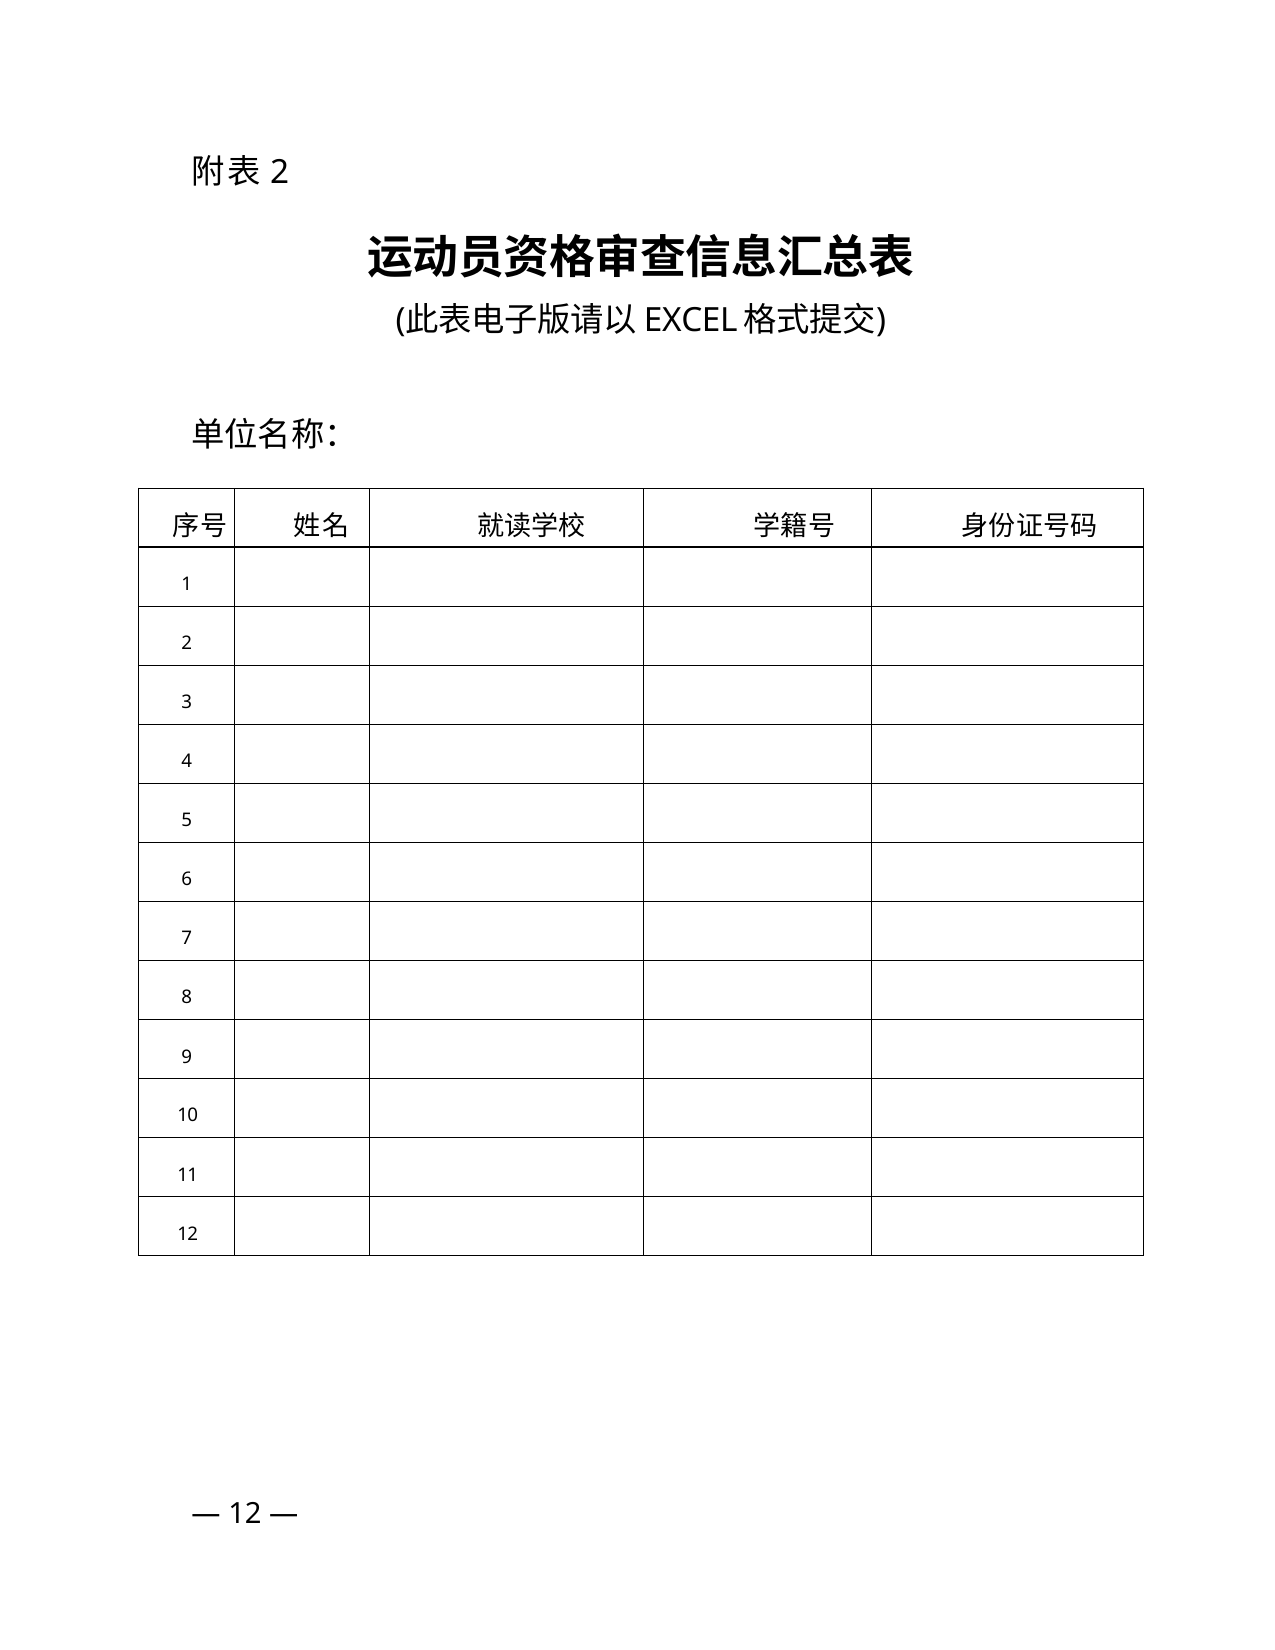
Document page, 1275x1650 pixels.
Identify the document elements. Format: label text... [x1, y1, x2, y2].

table_cell [235, 607, 369, 664]
table_cell [370, 548, 643, 606]
table_cell [644, 961, 871, 1019]
table_cell 6 [139, 843, 234, 901]
table_cell 1 [139, 548, 234, 606]
table_cell [872, 1020, 1143, 1078]
table_cell [235, 1020, 369, 1078]
table_cell [235, 1197, 369, 1255]
table_cell [872, 725, 1143, 783]
table_cell 4 [139, 725, 234, 783]
table_header 学籍号 [644, 489, 871, 546]
table_cell [644, 666, 871, 724]
table_cell [644, 1197, 871, 1255]
table_cell 10 [139, 1079, 234, 1137]
table_cell 11 [139, 1138, 234, 1196]
table_cell [370, 784, 643, 842]
table_cell [644, 902, 871, 960]
table_cell [872, 607, 1143, 664]
table_cell [872, 961, 1143, 1019]
table_cell [872, 1079, 1143, 1137]
table_cell [370, 1020, 643, 1078]
table_cell [872, 784, 1143, 842]
table_cell [235, 784, 369, 842]
table_cell [370, 961, 643, 1019]
text 单位名称： [191, 411, 1090, 455]
table_cell [872, 666, 1143, 724]
table_cell [235, 1079, 369, 1137]
table_header 姓名 [235, 489, 369, 546]
table_cell [235, 902, 369, 960]
text 运动员资格审查信息汇总表 [191, 244, 1090, 296]
table_cell [370, 725, 643, 783]
table_header 就读学校 [370, 489, 643, 546]
table_cell [235, 666, 369, 724]
table_cell 8 [139, 961, 234, 1019]
table_cell [370, 1138, 643, 1196]
table_cell 7 [139, 902, 234, 960]
table_cell [644, 1138, 871, 1196]
table_cell 5 [139, 784, 234, 842]
table_cell [644, 843, 871, 901]
table_cell [370, 1197, 643, 1255]
table_cell 9 [139, 1020, 234, 1078]
text 附表2 [191, 150, 1090, 191]
table_header 身份证号码 [872, 489, 1143, 546]
table_cell [644, 1079, 871, 1137]
table_header 序号 [139, 489, 234, 546]
table_cell [872, 1138, 1143, 1196]
table_cell [644, 725, 871, 783]
table_cell [644, 1020, 871, 1078]
table_cell [872, 1197, 1143, 1255]
table_cell [370, 1079, 643, 1137]
table_cell [370, 607, 643, 664]
table_cell [872, 548, 1143, 606]
table_cell [370, 902, 643, 960]
table_cell [644, 548, 871, 606]
table_cell [235, 843, 369, 901]
table_cell 3 [139, 666, 234, 724]
table_cell 12 [139, 1197, 234, 1255]
table_cell 2 [139, 607, 234, 664]
text (此表电子版请以 EXCEL格式提交) [191, 296, 1090, 340]
table_cell [872, 843, 1143, 901]
table_cell [370, 843, 643, 901]
table_cell [235, 1138, 369, 1196]
table_cell [235, 961, 369, 1019]
table_cell [644, 784, 871, 842]
table_cell [235, 548, 369, 606]
table_cell [235, 725, 369, 783]
table_cell [370, 666, 643, 724]
table_cell [644, 607, 871, 664]
table_cell [872, 902, 1143, 960]
